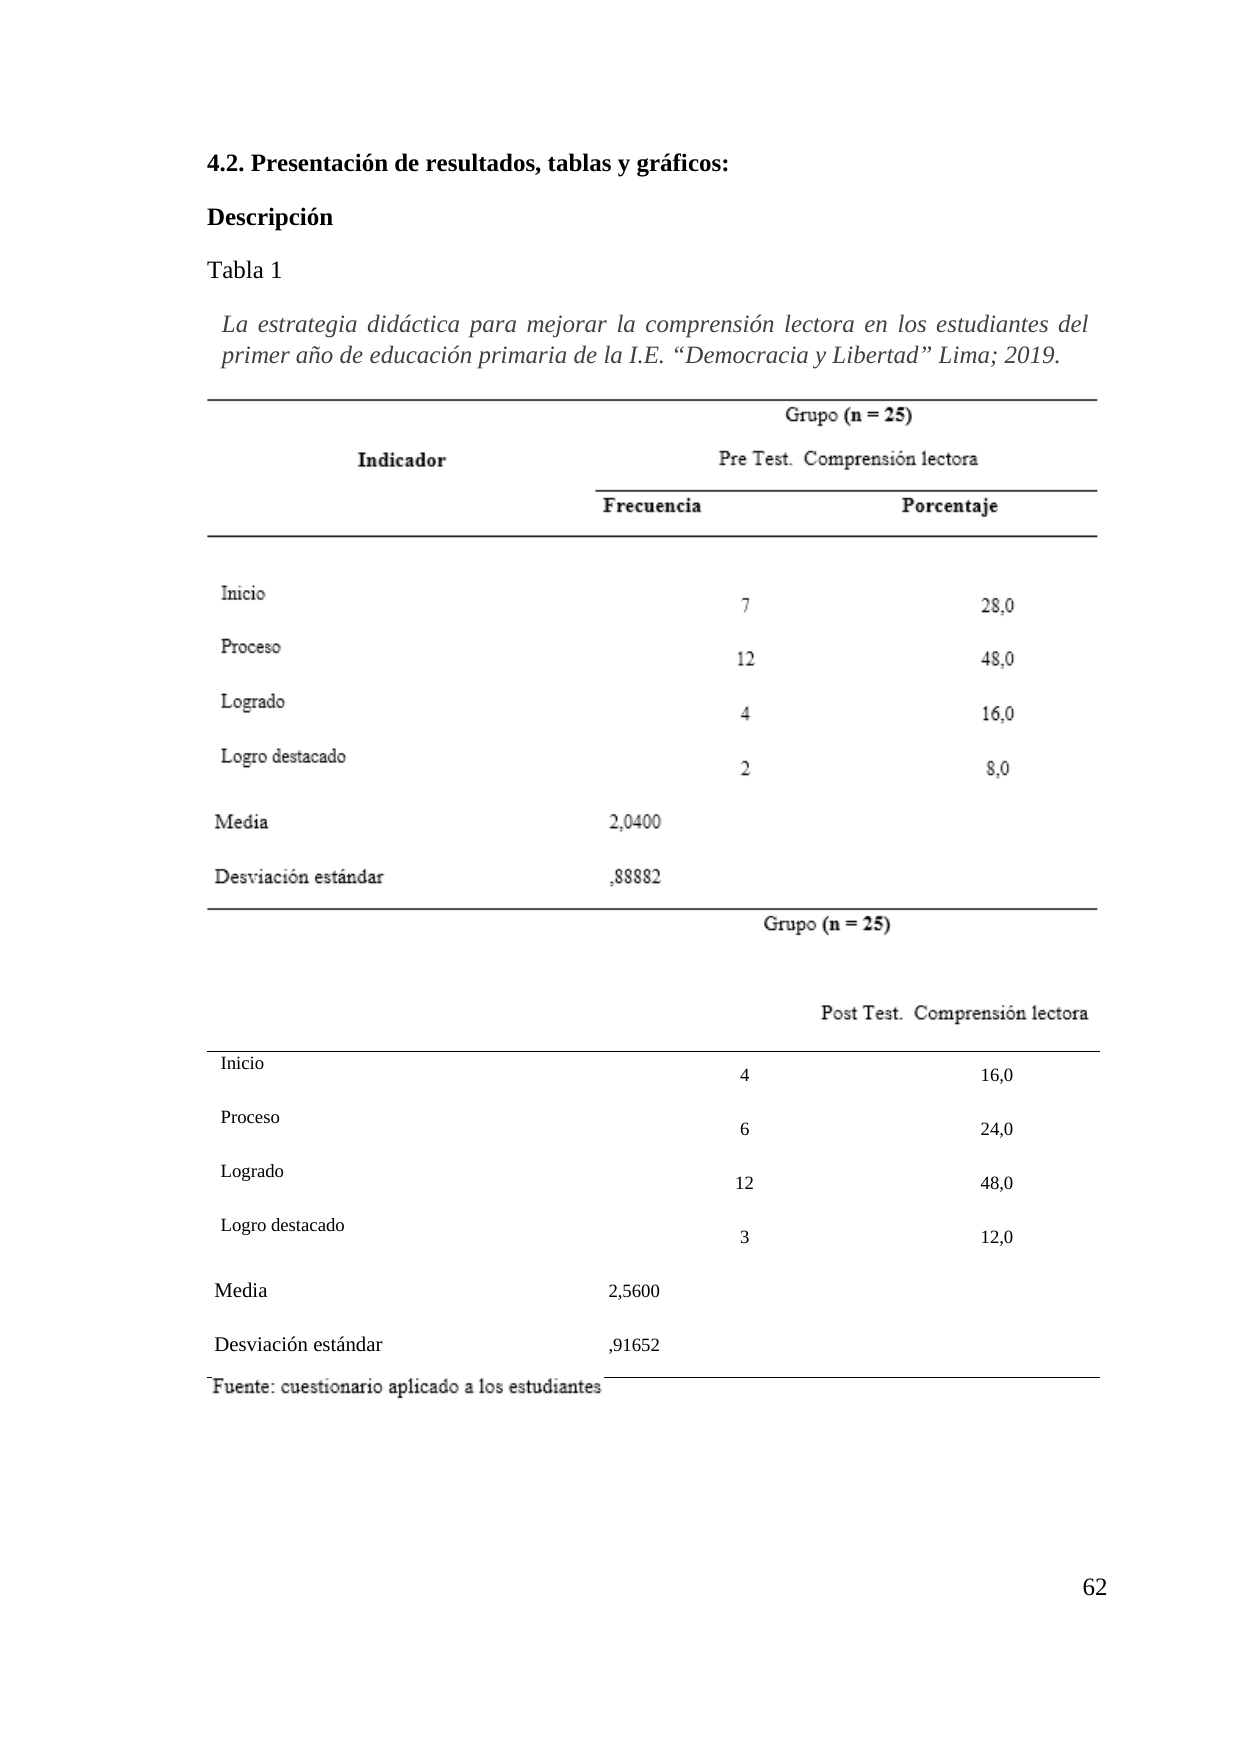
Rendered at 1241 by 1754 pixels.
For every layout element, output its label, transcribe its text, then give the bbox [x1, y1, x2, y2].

table_cell ,91652 [595, 1323, 1100, 1377]
table_cell Proceso [207, 1106, 595, 1160]
text Tabla 1 [207, 255, 1107, 284]
table_cell 2,5600 [595, 1268, 1100, 1322]
picture [206, 388, 1098, 1026]
table_header 4 [595, 1052, 894, 1106]
table_cell 3 [595, 1214, 894, 1268]
table_cell Logro destacado [207, 1214, 595, 1268]
table_cell 48,0 [894, 1160, 1100, 1214]
picture [212, 1377, 605, 1408]
table_cell 12 [595, 1160, 894, 1214]
table_header Inicio [207, 1052, 595, 1106]
text La estrategia didáctica para mejorar la comprensión lectora en los estudiantes del primer año de educación primaria de la I.E. “Democracia y Libertad” Lima; 2019. [222, 309, 1093, 369]
text Descripción [207, 202, 1107, 230]
table_cell Desviación estándar [207, 1323, 595, 1377]
table_cell 12,0 [894, 1214, 1100, 1268]
text 4.2. Presentación de resultados, tablas y gráficos: [207, 148, 1107, 176]
table_header 16,0 [894, 1052, 1100, 1106]
table_cell Logrado [207, 1160, 595, 1214]
table_cell 6 [595, 1106, 894, 1160]
table_cell Media [207, 1268, 595, 1322]
table_cell 24,0 [894, 1106, 1100, 1160]
